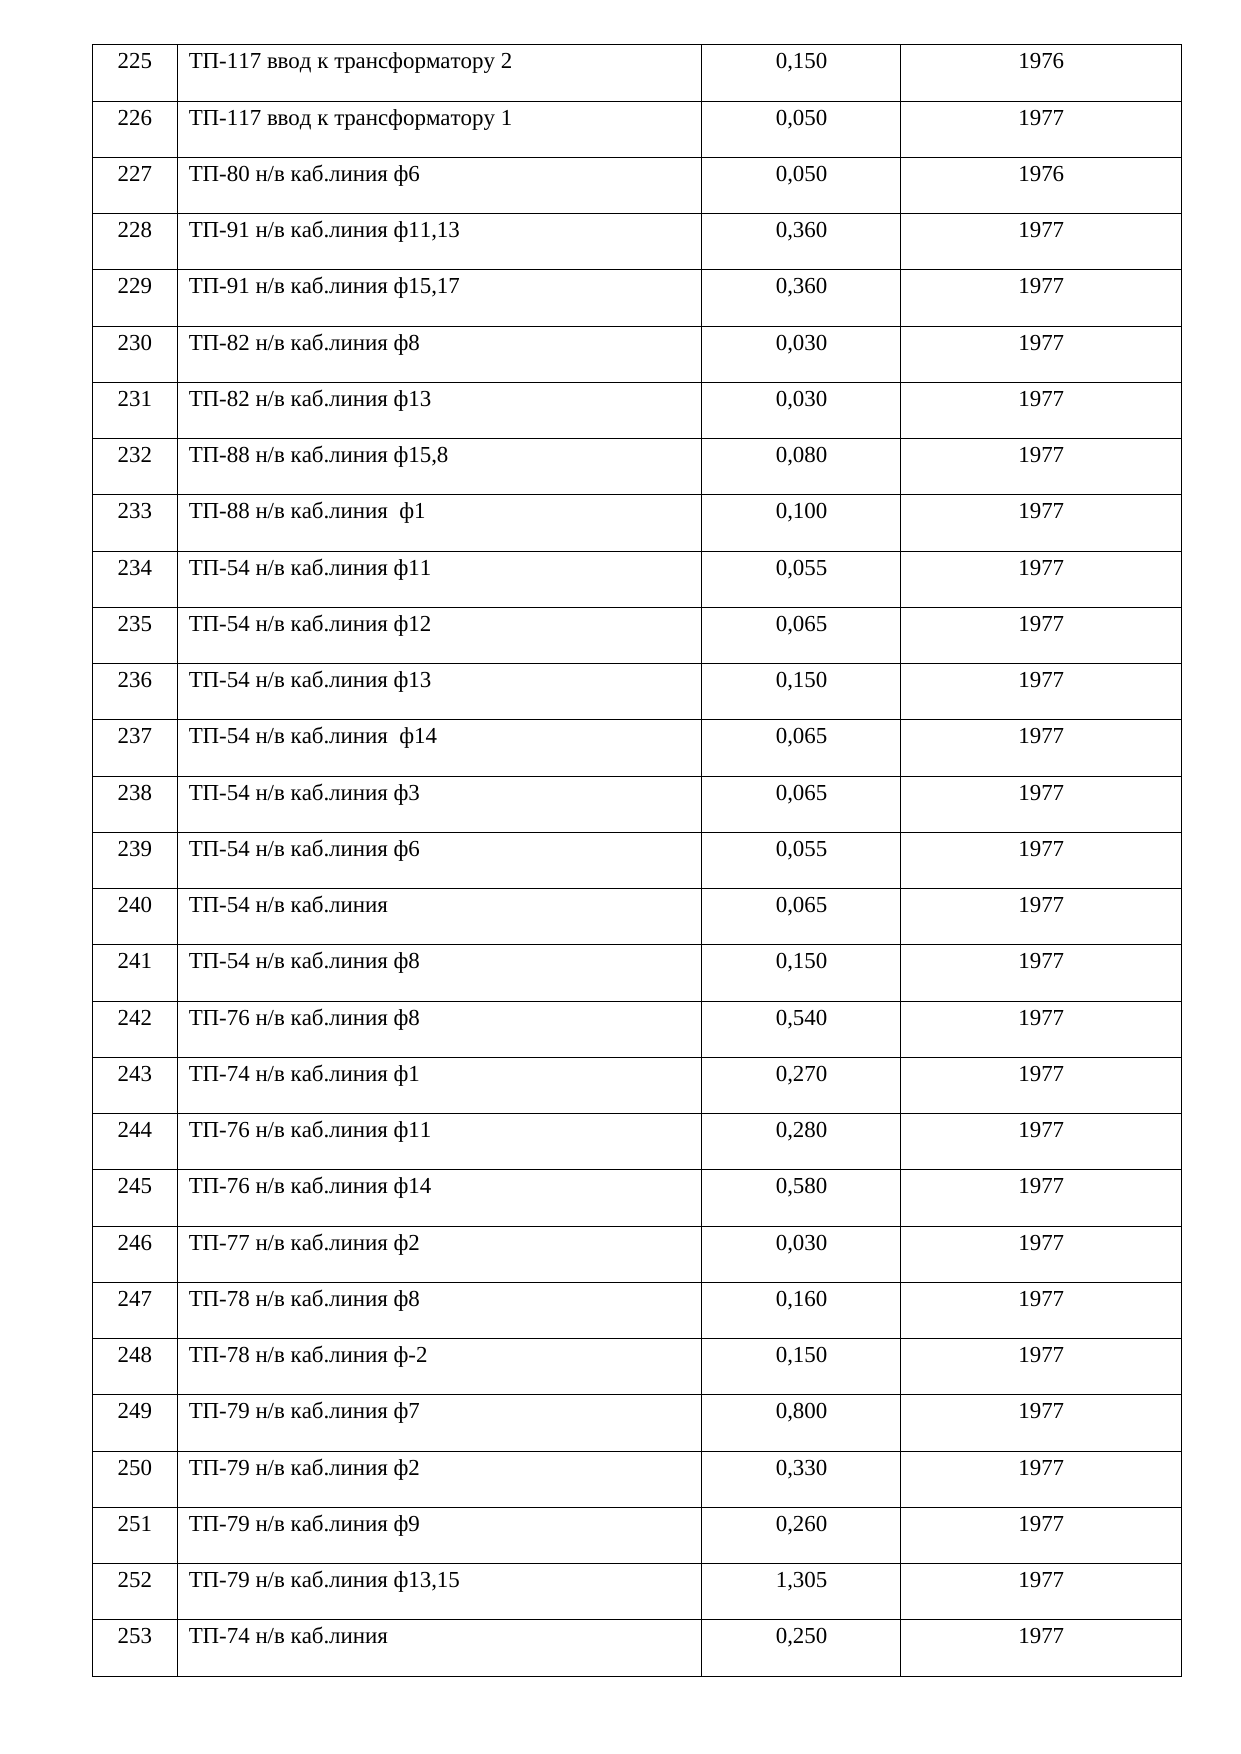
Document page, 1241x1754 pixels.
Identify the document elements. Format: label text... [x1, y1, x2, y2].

table_cell 0,065 [702, 889, 900, 944]
table_cell ТП-79 н/в каб.линия ф7 [178, 1395, 701, 1451]
table_cell 245 [93, 1170, 177, 1226]
table_cell ТП-54 н/в каб.линия ф8 [178, 945, 701, 1001]
table_cell ТП-79 н/в каб.линия ф9 [178, 1508, 701, 1563]
table_cell 0,260 [702, 1508, 900, 1563]
table_cell 1977 [901, 1620, 1181, 1676]
table_cell 0,150 [702, 664, 900, 719]
table_cell ТП-79 н/в каб.линия ф2 [178, 1452, 701, 1507]
table_cell 246 [93, 1227, 177, 1282]
table_cell 1977 [901, 1508, 1181, 1563]
table_cell 1977 [901, 608, 1181, 663]
table_cell 1977 [901, 1170, 1181, 1226]
table_cell ТП-80 н/в каб.линия ф6 [178, 158, 701, 213]
table_cell 1977 [901, 664, 1181, 719]
table_cell 232 [93, 439, 177, 494]
table_cell ТП-74 н/в каб.линия ф1 [178, 1058, 701, 1113]
table_cell 235 [93, 608, 177, 663]
table_cell ТП-54 н/в каб.линия ф3 [178, 777, 701, 832]
table_cell ТП-79 н/в каб.линия ф13,15 [178, 1564, 701, 1619]
table_cell ТП-76 н/в каб.линия ф8 [178, 1002, 701, 1057]
table_cell 1977 [901, 1564, 1181, 1619]
table_cell 240 [93, 889, 177, 944]
table_cell 0,100 [702, 495, 900, 551]
table_cell ТП-88 н/в каб.линия ф1 [178, 495, 701, 551]
table_cell 0,800 [702, 1395, 900, 1451]
table_cell ТП-91 н/в каб.линия ф15,17 [178, 270, 701, 326]
table_cell 226 [93, 102, 177, 157]
table_cell 1977 [901, 327, 1181, 382]
table_cell ТП-117 ввод к трансформатору 2 [178, 45, 701, 101]
table_cell ТП-74 н/в каб.линия [178, 1620, 701, 1676]
table_cell 253 [93, 1620, 177, 1676]
table_cell 0,330 [702, 1452, 900, 1507]
table_cell ТП-54 н/в каб.линия ф6 [178, 833, 701, 888]
table_cell 1977 [901, 439, 1181, 494]
table_cell 1977 [901, 1452, 1181, 1507]
table_cell 1977 [901, 777, 1181, 832]
table_cell 0,580 [702, 1170, 900, 1226]
table_cell 1977 [901, 552, 1181, 607]
table_cell 0,360 [702, 270, 900, 326]
table_cell 244 [93, 1114, 177, 1169]
table_cell 0,360 [702, 214, 900, 269]
table_cell 0,050 [702, 158, 900, 213]
table_cell 1977 [901, 270, 1181, 326]
table_cell 1977 [901, 102, 1181, 157]
table_cell ТП-76 н/в каб.линия ф14 [178, 1170, 701, 1226]
table_cell ТП-77 н/в каб.линия ф2 [178, 1227, 701, 1282]
table_cell 236 [93, 664, 177, 719]
table_cell 238 [93, 777, 177, 832]
table_cell ТП-54 н/в каб.линия [178, 889, 701, 944]
table_cell ТП-82 н/в каб.линия ф8 [178, 327, 701, 382]
table_cell ТП-78 н/в каб.линия ф-2 [178, 1339, 701, 1394]
table_cell 0,030 [702, 1227, 900, 1282]
table_cell 1977 [901, 1058, 1181, 1113]
table_cell 251 [93, 1508, 177, 1563]
table_cell 1977 [901, 495, 1181, 551]
table_cell 1977 [901, 833, 1181, 888]
table_cell ТП-82 н/в каб.линия ф13 [178, 383, 701, 438]
table_cell 1977 [901, 214, 1181, 269]
table_cell 250 [93, 1452, 177, 1507]
table_cell ТП-78 н/в каб.линия ф8 [178, 1283, 701, 1338]
table_cell 0,150 [702, 945, 900, 1001]
table_cell 0,280 [702, 1114, 900, 1169]
table_cell ТП-54 н/в каб.линия ф14 [178, 720, 701, 776]
table_cell 1977 [901, 1227, 1181, 1282]
table_cell ТП-54 н/в каб.линия ф11 [178, 552, 701, 607]
table_cell 0,055 [702, 552, 900, 607]
table_cell 1977 [901, 383, 1181, 438]
table_cell 237 [93, 720, 177, 776]
table_cell 0,030 [702, 327, 900, 382]
table_cell 242 [93, 1002, 177, 1057]
table_cell 227 [93, 158, 177, 213]
table_cell 0,065 [702, 720, 900, 776]
table_cell 0,160 [702, 1283, 900, 1338]
table_cell 0,050 [702, 102, 900, 157]
table_cell 0,250 [702, 1620, 900, 1676]
table_cell 243 [93, 1058, 177, 1113]
table_cell 1977 [901, 1283, 1181, 1338]
table_cell 1977 [901, 945, 1181, 1001]
table_cell 228 [93, 214, 177, 269]
table_cell 0,030 [702, 383, 900, 438]
table_cell 1977 [901, 1002, 1181, 1057]
table_cell 1977 [901, 720, 1181, 776]
table_cell 247 [93, 1283, 177, 1338]
table_cell 1977 [901, 889, 1181, 944]
table_cell 0,065 [702, 777, 900, 832]
table_cell 0,150 [702, 1339, 900, 1394]
table_cell 229 [93, 270, 177, 326]
table_cell 1977 [901, 1114, 1181, 1169]
table_cell 0,270 [702, 1058, 900, 1113]
table_cell ТП-117 ввод к трансформатору 1 [178, 102, 701, 157]
table_cell 230 [93, 327, 177, 382]
table_cell 1,305 [702, 1564, 900, 1619]
table_cell ТП-54 н/в каб.линия ф12 [178, 608, 701, 663]
table_cell 1977 [901, 1339, 1181, 1394]
table_cell ТП-91 н/в каб.линия ф11,13 [178, 214, 701, 269]
table_cell 1977 [901, 1395, 1181, 1451]
table_cell ТП-76 н/в каб.линия ф11 [178, 1114, 701, 1169]
table_cell 0,080 [702, 439, 900, 494]
table_cell 225 [93, 45, 177, 101]
table_cell 0,150 [702, 45, 900, 101]
table_cell 0,065 [702, 608, 900, 663]
table_cell 239 [93, 833, 177, 888]
table_cell 233 [93, 495, 177, 551]
table_cell 1976 [901, 158, 1181, 213]
table_cell 241 [93, 945, 177, 1001]
table_cell 1976 [901, 45, 1181, 101]
table_cell 249 [93, 1395, 177, 1451]
table_cell ТП-88 н/в каб.линия ф15,8 [178, 439, 701, 494]
table_cell 0,055 [702, 833, 900, 888]
table_cell ТП-54 н/в каб.линия ф13 [178, 664, 701, 719]
table_cell 248 [93, 1339, 177, 1394]
table_cell 252 [93, 1564, 177, 1619]
table_cell 231 [93, 383, 177, 438]
table_cell 0,540 [702, 1002, 900, 1057]
table_cell 234 [93, 552, 177, 607]
